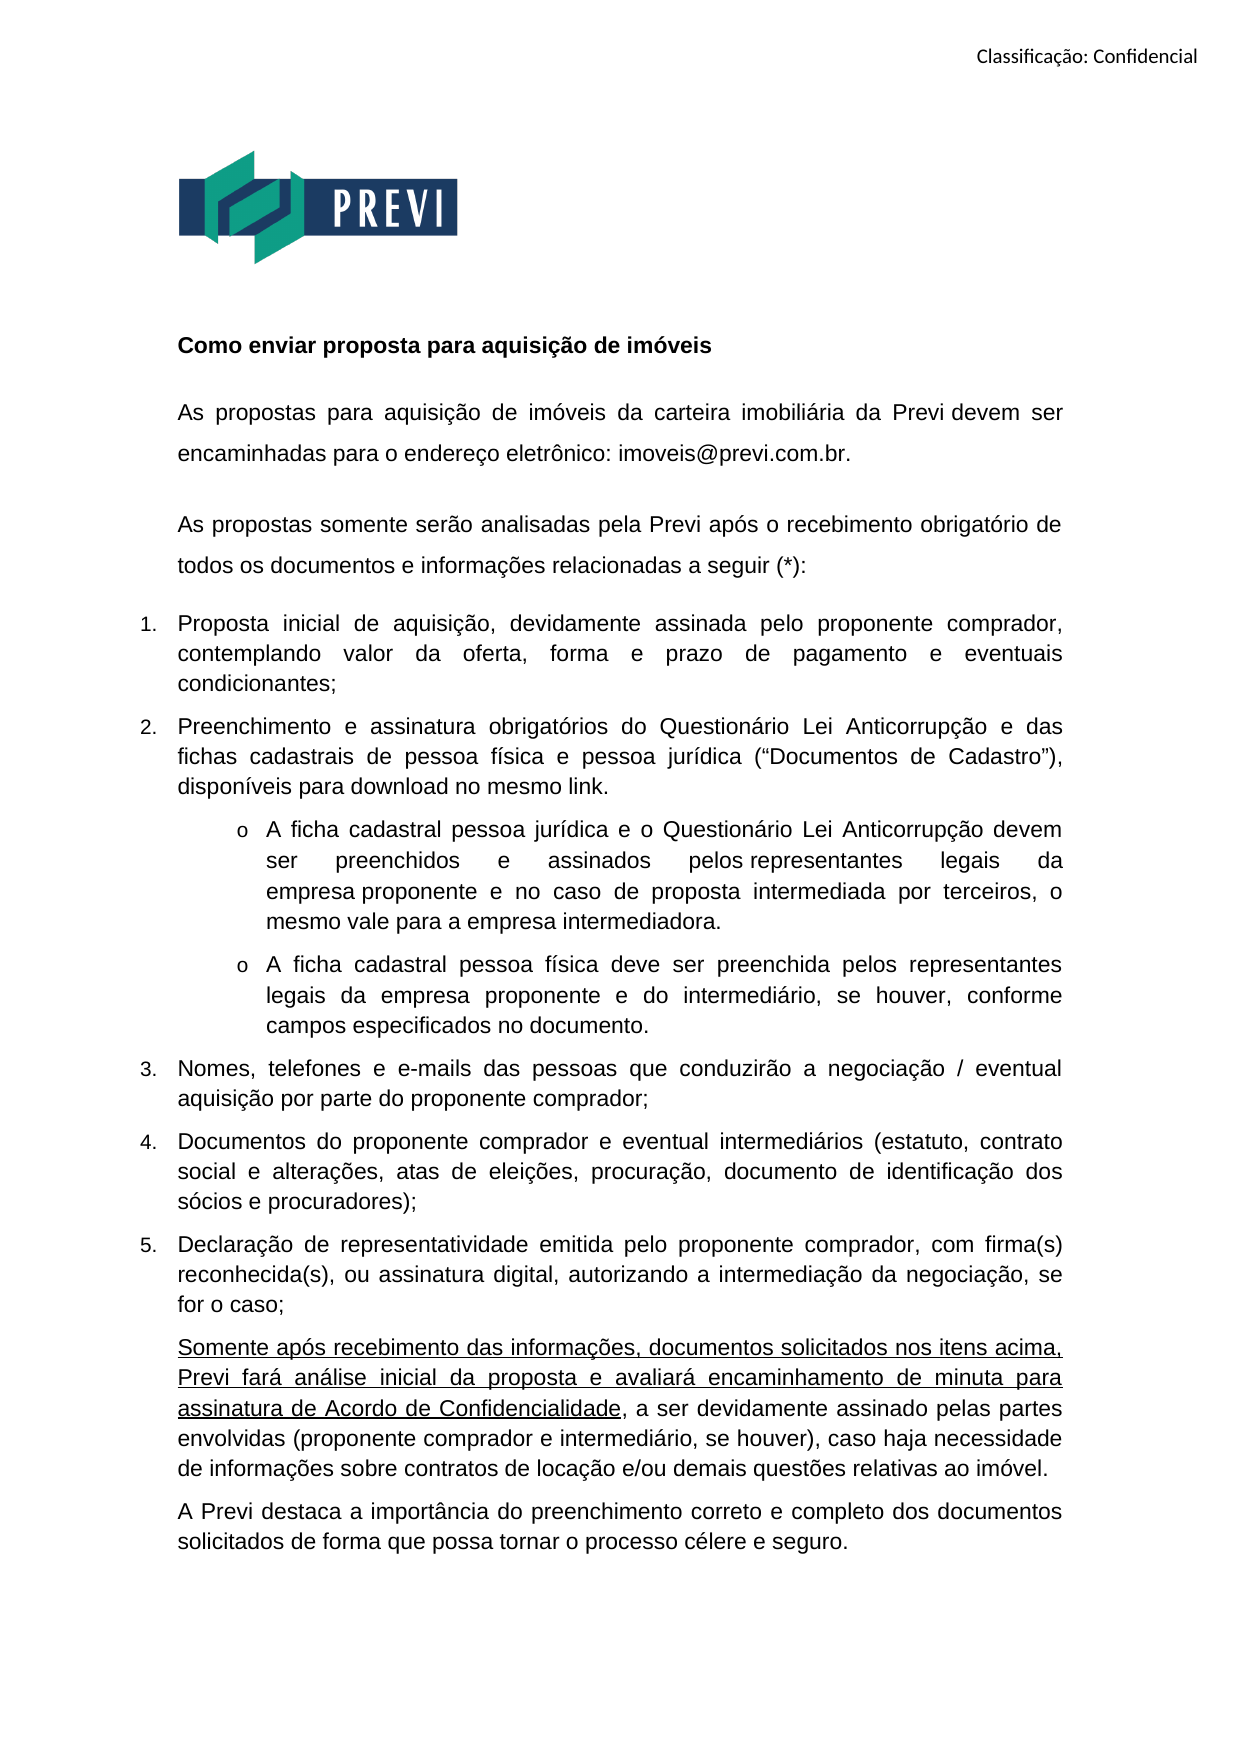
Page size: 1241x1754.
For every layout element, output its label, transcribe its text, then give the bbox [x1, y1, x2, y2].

text As propostas para aquisição de imóveis da carteira imobiliária da Previ devem ser encaminhadas para o endereço eletrônico: imoveis@previ.com.br. [177, 384, 1063, 466]
text Somente após recebimento das informações, documentos solicitados nos itens acima, Previ fará análise inicial da proposta e avaliará encaminhamento de minuta para assinatura de Acordo de Confidencialidade, a ser devidamente assinado pelas partes envolvidas (proponente comprador e intermediário, se houver), caso haja necessidade de informações sobre contratos de locação e/ou demais questões relativas ao imóvel. [177, 1388, 1063, 1481]
text A Previ destaca a importância do preenchimento correto e completo dos documentos solicitados de forma que possa tornar o processo célere e seguro. [177, 1498, 1063, 1554]
list A ficha cadastral pessoa jurídica e o Questionário Lei Anticorrupção devem ser preenchidos e assinados pelos representantes legais da empresa proponente e no caso de proposta intermediada por terceiros, o mesmo vale para a empresa intermediadora. [236, 816, 1063, 934]
list Nomes, telefones e e-mails das pessoas que conduzirão a negociação / eventual aquisição por parte do proponente comprador; [140, 1055, 1063, 1112]
list Preenchimento e assinatura obrigatórios do Questionário Lei Anticorrupção e das fichas cadastrais de pessoa física e pessoa jurídica (“Documentos de Cadastro”), disponíveis para download no mesmo link. [140, 713, 1063, 799]
text As propostas somente serão analisadas pela Previ após o recebimento obrigatório de todos os documentos e informações relacionadas a seguir (*): [177, 497, 1063, 578]
picture [177, 147, 459, 268]
list A ficha cadastral pessoa física deve ser preenchida pelos representantes legais da empresa proponente e do intermediário, se houver, conforme campos especificados no documento. [236, 951, 1063, 1039]
text Somente após recebimento das informações, documentos solicitados nos itens acima, Previ fará análise inicial da proposta e avaliará encaminhamento de minuta para assinatura de Acordo de Confidencialidade, a ser devidamente assinado pelas partes envolvidas (proponente comprador e intermediário, se houver), caso haja necessidade de informações sobre contratos de locação e/ou demais questões relativas ao imóvel. [177, 1358, 1063, 1387]
list Documentos do proponente comprador e eventual intermediários (estatuto, contrato social e alterações, atas de eleições, procuração, documento de identificação dos sócios e procuradores); [140, 1128, 1063, 1215]
list Proposta inicial de aquisição, devidamente assinada pelo proponente comprador, contemplando valor da oferta, forma e prazo de pagamento e eventuais condicionantes; [140, 609, 1063, 696]
list Declaração de representatividade emitida pelo proponente comprador, com firma(s) reconhecida(s), ou assinatura digital, autorizando a intermediação da negociação, se for o caso; [140, 1231, 1063, 1318]
text Como enviar proposta para aquisição de imóveis [177, 332, 1063, 358]
